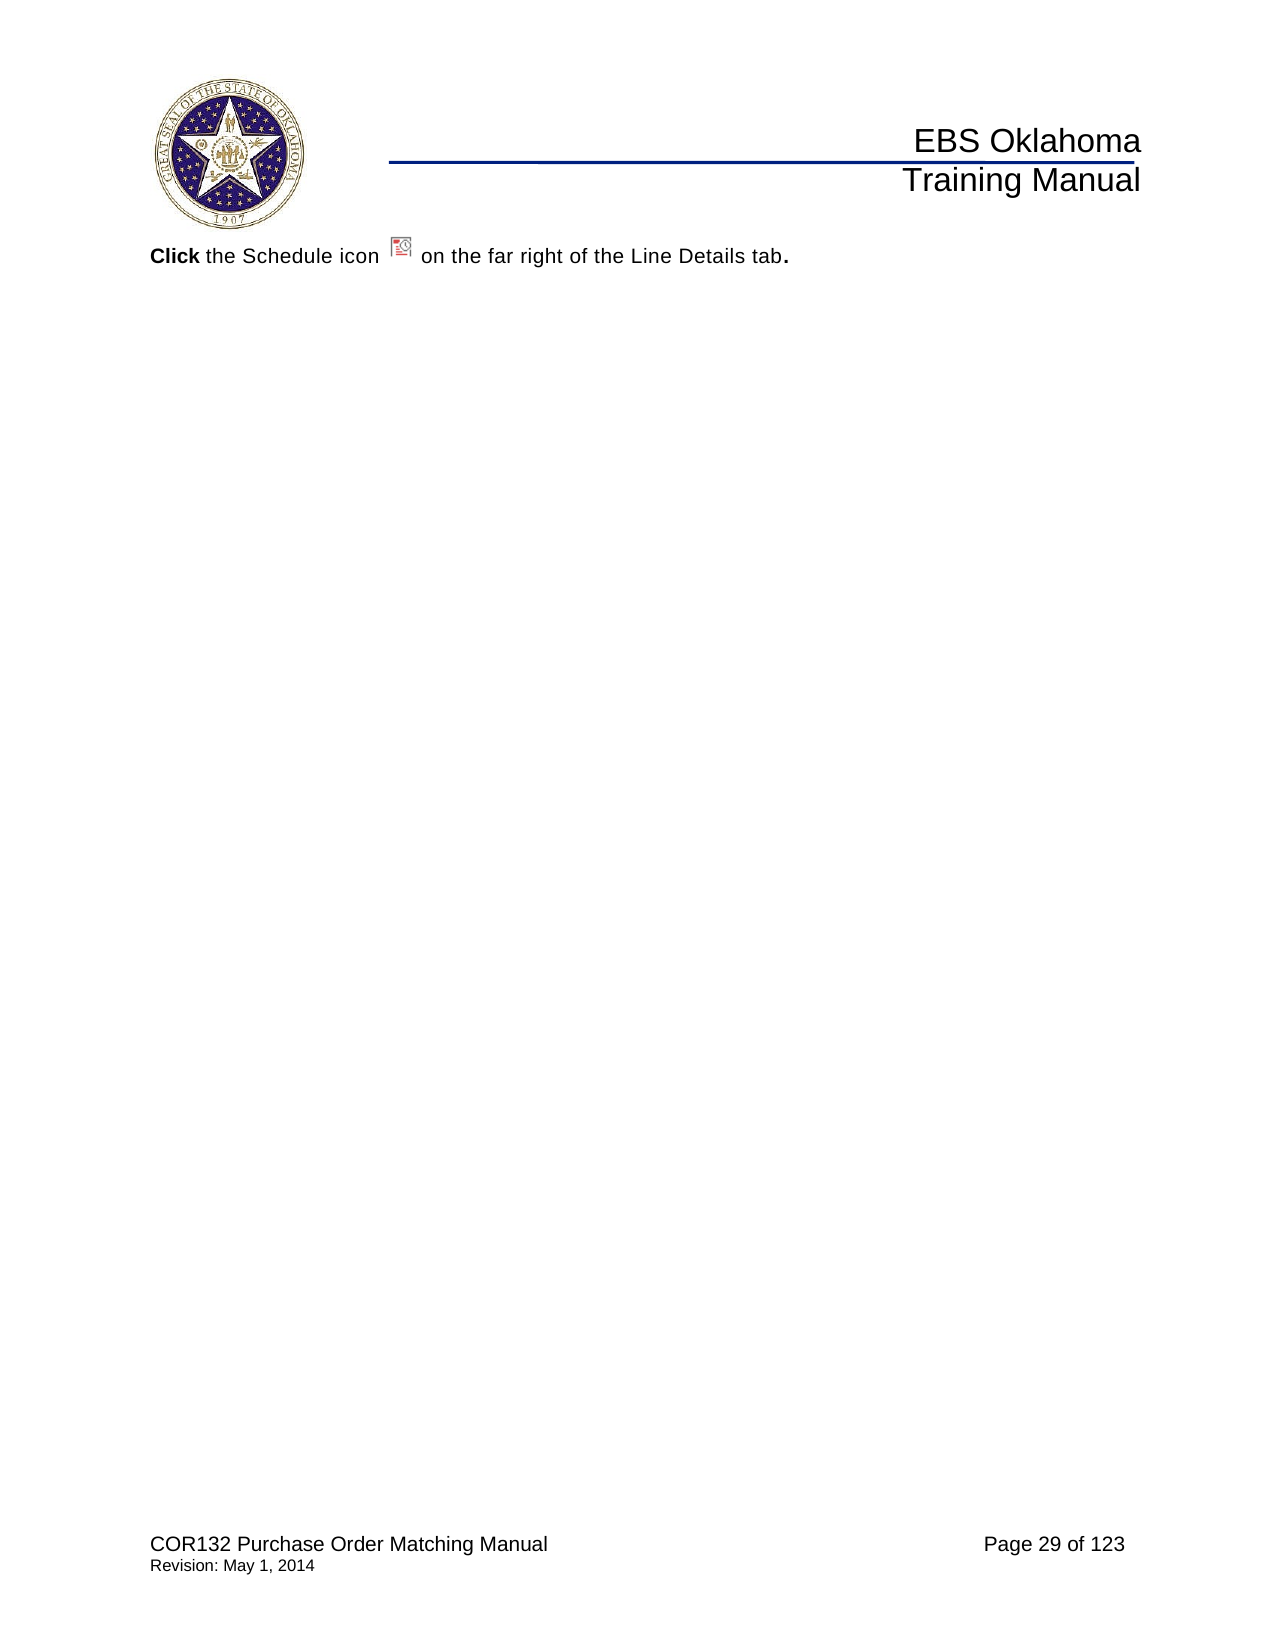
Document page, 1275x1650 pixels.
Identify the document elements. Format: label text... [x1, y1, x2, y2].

text Click the Schedule icon on the far right of the Line Details tab. [150, 233, 1125, 267]
picture [386, 232, 415, 263]
picture [150, 74, 308, 233]
